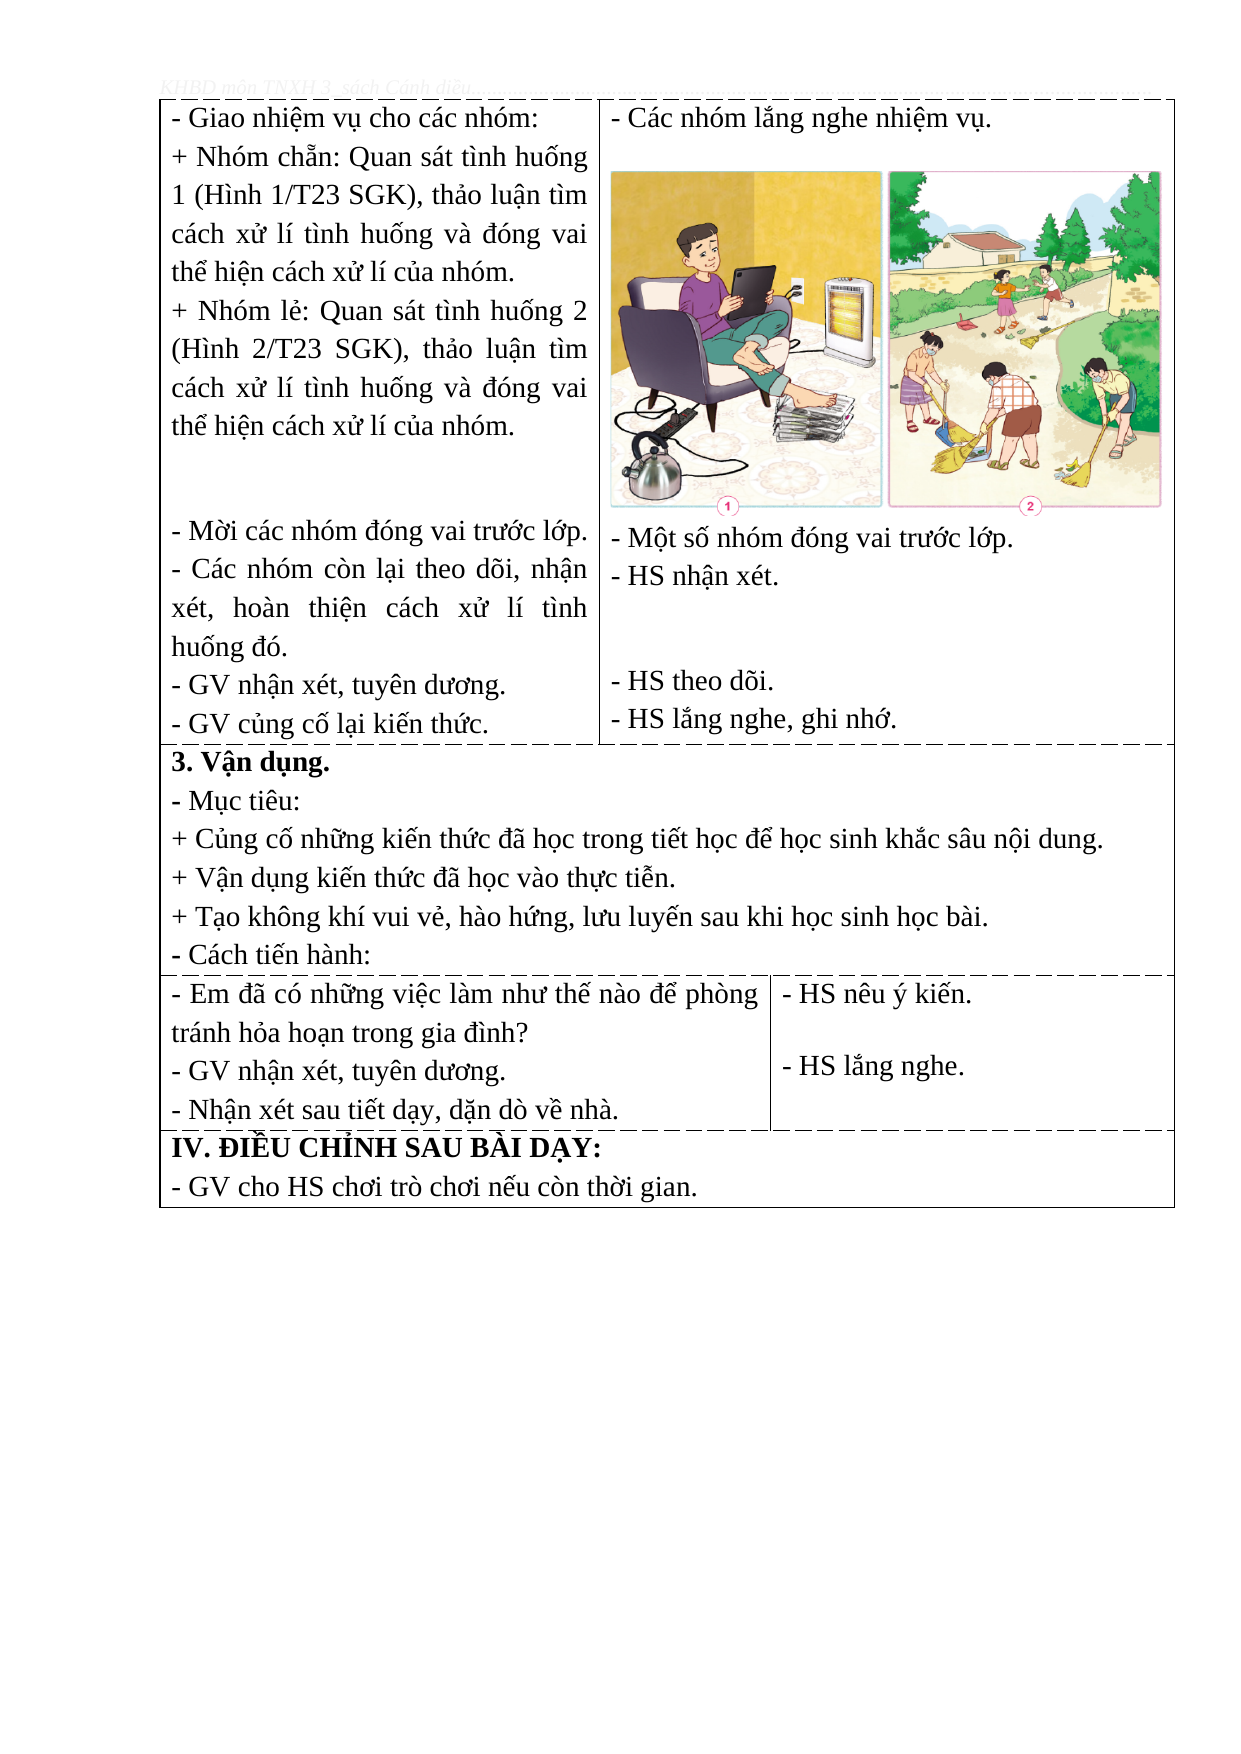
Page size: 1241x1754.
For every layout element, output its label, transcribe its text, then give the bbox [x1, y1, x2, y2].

picture [610, 171, 1163, 516]
table_cell - HS nêu ý kiến. - HS lắng nghe. [771, 975, 1174, 1129]
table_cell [161, 99, 599, 743]
table_cell 3. Vận dụng. - Mục tiêu: + Củng cố những kiến thức đã học trong tiết học để học sinh khắc sâu nội dung. + Vận dụng kiến thức đã học vào thực tiễn. + Tạo không khí vui vẻ, hào hứng, lưu luyến sau khi học sinh học bài. - Cách tiến hành: [161, 744, 1174, 975]
table_cell - Em đã có những việc làm như thế nào để phòng tránh hỏa hoạn trong gia đình? - GV nhận xét, tuyên dương. - Nhận xét sau tiết dạy, dặn dò về nhà. [161, 975, 770, 1129]
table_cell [600, 99, 1174, 743]
table_cell IV. ĐIỀU CHỈNH SAU BÀI DẠY: - GV cho HS chơi trò chơi nếu còn thời gian. [161, 1130, 1174, 1207]
